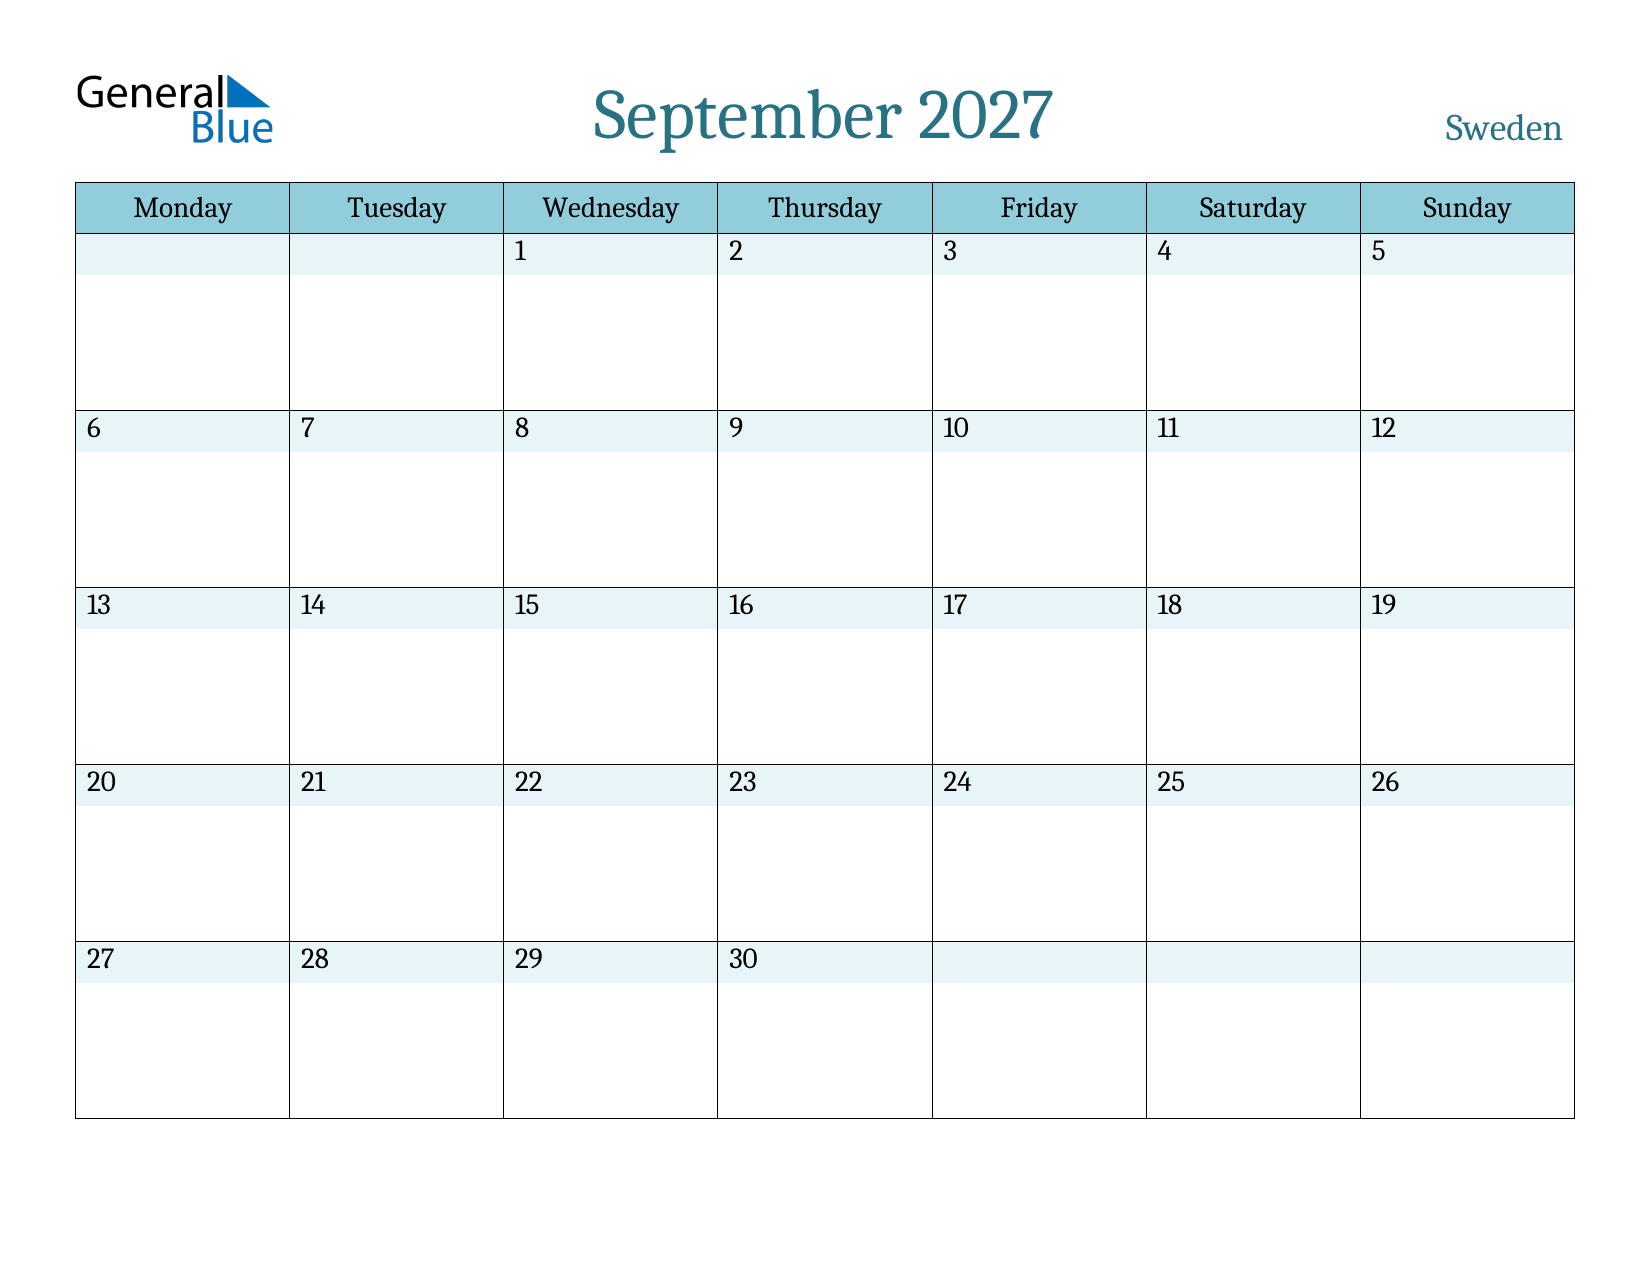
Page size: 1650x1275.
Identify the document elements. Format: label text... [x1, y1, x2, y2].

table_cell [76, 629, 289, 764]
table_cell [933, 629, 1146, 764]
table_cell 20 [76, 765, 289, 806]
table_cell 15 [504, 588, 717, 629]
table_cell [718, 452, 932, 587]
table_cell 1 [504, 234, 717, 275]
table_cell [504, 275, 717, 410]
table_cell Monday [76, 183, 289, 233]
table_header [76, 75, 503, 182]
table_cell 19 [1361, 588, 1574, 629]
table_cell [76, 806, 289, 941]
table_cell 25 [1147, 765, 1360, 806]
table_cell 5 [1361, 234, 1574, 275]
table_cell 8 [504, 411, 717, 452]
table_cell 18 [1147, 588, 1360, 629]
table_cell 3 [933, 234, 1146, 275]
table_cell [504, 452, 717, 587]
table_cell [1147, 452, 1360, 587]
table_cell [76, 452, 289, 587]
table_cell [718, 275, 932, 410]
table_cell [76, 234, 289, 275]
table_cell [290, 629, 503, 764]
table_cell [504, 983, 717, 1118]
table_cell [1147, 629, 1360, 764]
table_cell [933, 452, 1146, 587]
table_cell 22 [504, 765, 717, 806]
table_cell 29 [504, 942, 717, 983]
table_cell [1147, 806, 1360, 941]
table_header Sweden [1146, 75, 1574, 182]
table_cell [290, 806, 503, 941]
table_cell [1147, 942, 1360, 983]
table_cell 30 [718, 942, 932, 983]
picture [77, 75, 273, 143]
table_cell [1361, 275, 1574, 410]
table_cell Wednesday [504, 183, 717, 233]
table_cell 11 [1147, 411, 1360, 452]
table_cell [290, 452, 503, 587]
table_cell 23 [718, 765, 932, 806]
table_cell [933, 983, 1146, 1118]
table_cell 21 [290, 765, 503, 806]
table_cell [290, 234, 503, 275]
table_cell [504, 806, 717, 941]
table_header September 2027 [504, 75, 1146, 182]
table_cell 14 [290, 588, 503, 629]
table_cell [1147, 275, 1360, 410]
table_cell 9 [718, 411, 932, 452]
table_cell [290, 275, 503, 410]
table_cell [1361, 806, 1574, 941]
table_cell 12 [1361, 411, 1574, 452]
table_cell 7 [290, 411, 503, 452]
table_cell Friday [933, 183, 1146, 233]
table_cell [718, 806, 932, 941]
table_cell 26 [1361, 765, 1574, 806]
table_cell [290, 983, 503, 1118]
table_cell [718, 629, 932, 764]
table_cell [718, 983, 932, 1118]
table_cell [1147, 983, 1360, 1118]
table_cell 24 [933, 765, 1146, 806]
table_cell [76, 983, 289, 1118]
table_cell 2 [718, 234, 932, 275]
table_cell [1361, 629, 1574, 764]
table_cell 16 [718, 588, 932, 629]
table_cell [933, 806, 1146, 941]
table_cell Saturday [1147, 183, 1360, 233]
table_cell Sunday [1361, 183, 1574, 233]
table_cell 4 [1147, 234, 1360, 275]
table_cell 17 [933, 588, 1146, 629]
table_cell 6 [76, 411, 289, 452]
table_cell 28 [290, 942, 503, 983]
table_cell Tuesday [290, 183, 503, 233]
table_cell [76, 275, 289, 410]
table_cell [1361, 942, 1574, 983]
table_cell [933, 275, 1146, 410]
table_cell [1361, 452, 1574, 587]
table_cell 10 [933, 411, 1146, 452]
table_cell Thursday [718, 183, 932, 233]
table_cell 27 [76, 942, 289, 983]
table_cell [1361, 983, 1574, 1118]
table_cell [933, 942, 1146, 983]
table_cell 13 [76, 588, 289, 629]
table_cell [504, 629, 717, 764]
